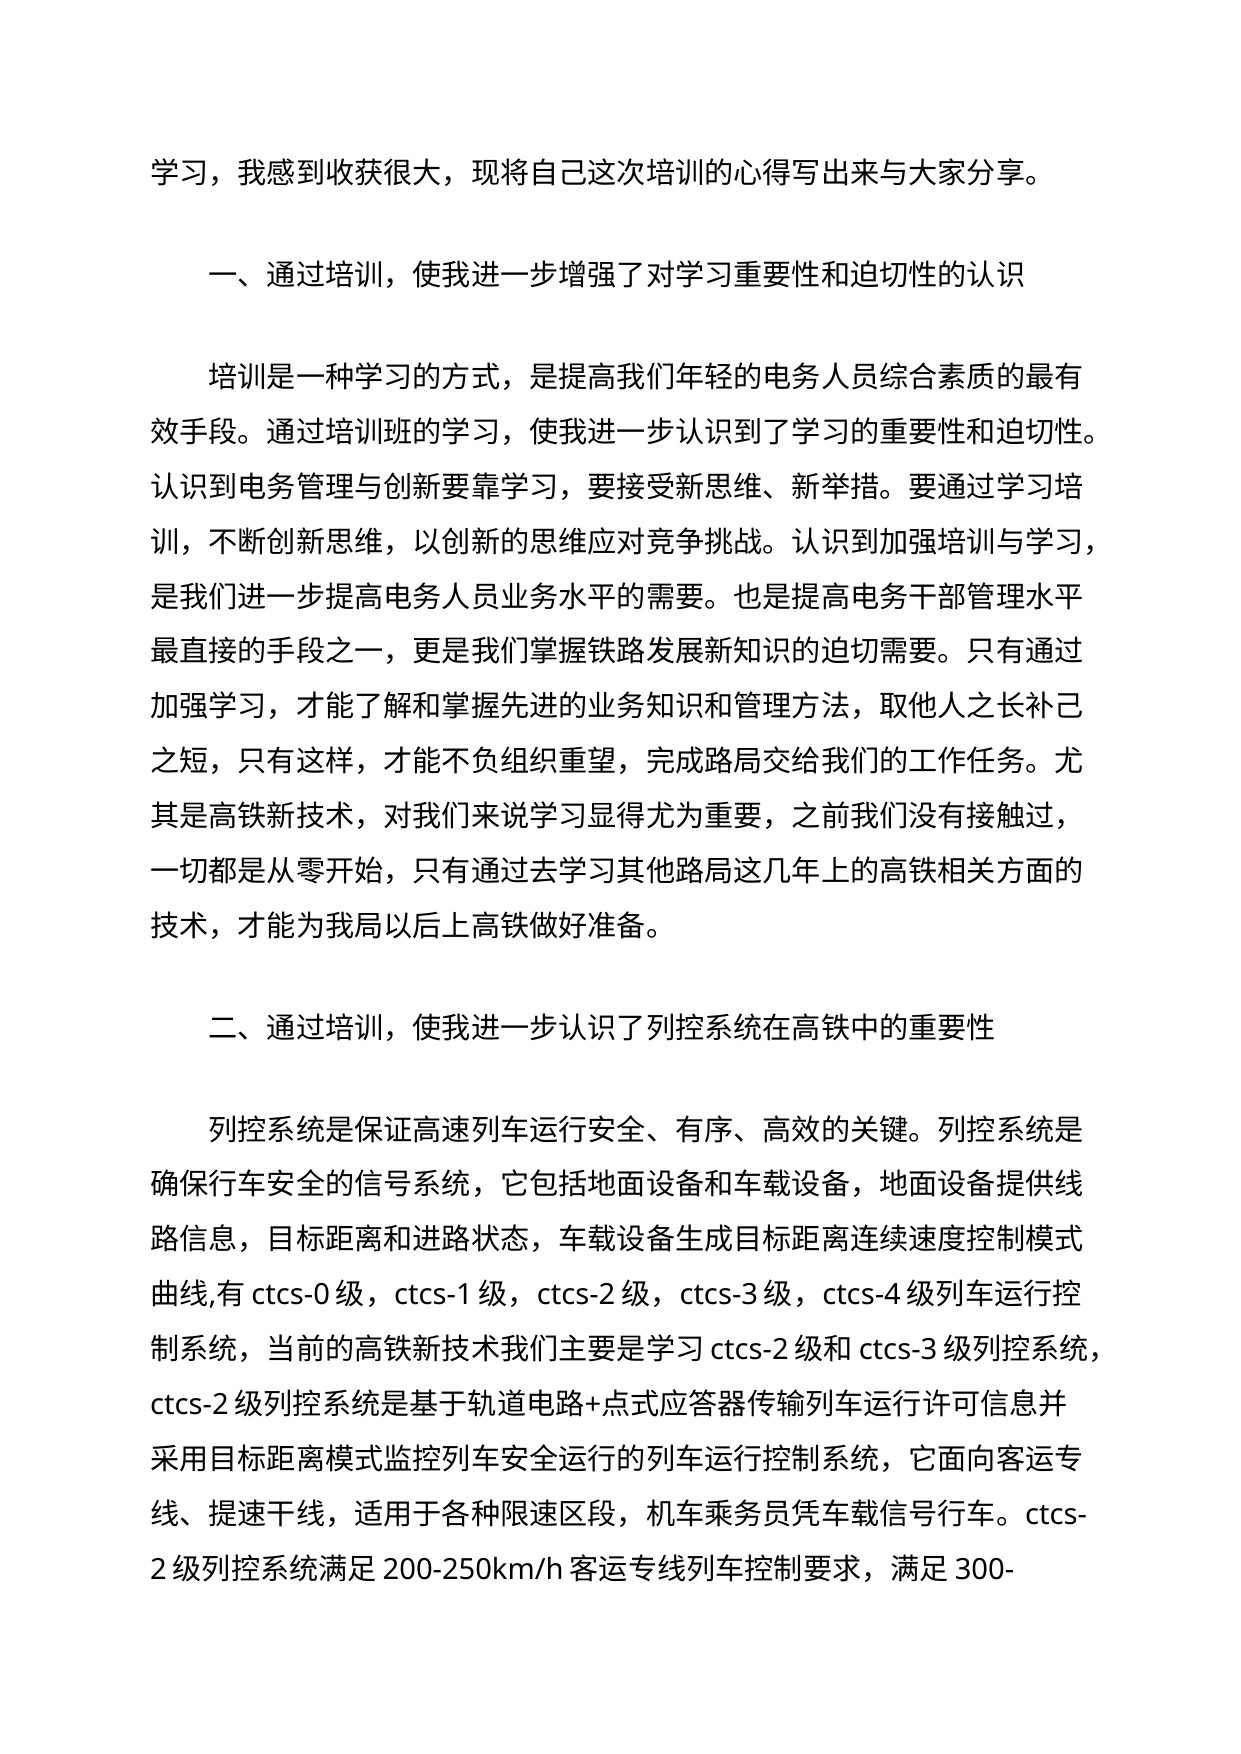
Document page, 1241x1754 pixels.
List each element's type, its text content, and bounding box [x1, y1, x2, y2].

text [150, 150, 1090, 192]
text 二、通过培训，使我进一步认识了列控系统在高铁中的重要性 [150, 1004, 1090, 1047]
text 培训是一种学习的方式，是提高我们年轻的电务人员综合素质的最有效手段。通过培训班的学习，使我进一步认识到了学习的重要性和迫切性。认识到电务管理与创新要靠学习，要接受新思维、新举措。要通过学习培训，不断创新思维，以创新的思维应对竞争挑战。认识到加强培训与学习，是我们进一步提高电务人员业务水平的需要。也是提高电务干部管理水平最直接的手段之一，更是我们掌握铁路发展新知识的迫切需要。只有通过加强学习，才能了解和掌握先进的业务知识和管理方法，取他人之长补己之短，只有这样，才能不负组织重望，完成路局交给我们的工作任务。尤其是高铁新技术，对我们来说学习显得尤为重要，之前我们没有接触过，一切都是从零开始，只有通过去学习其他路局这几年上的高铁相关方面的技术，才能为我局以后上高铁做好准备。 [150, 353, 1090, 945]
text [150, 1106, 1090, 1588]
text 一、通过培训，使我进一步增强了对学习重要性和迫切性的认识 [150, 252, 1090, 294]
